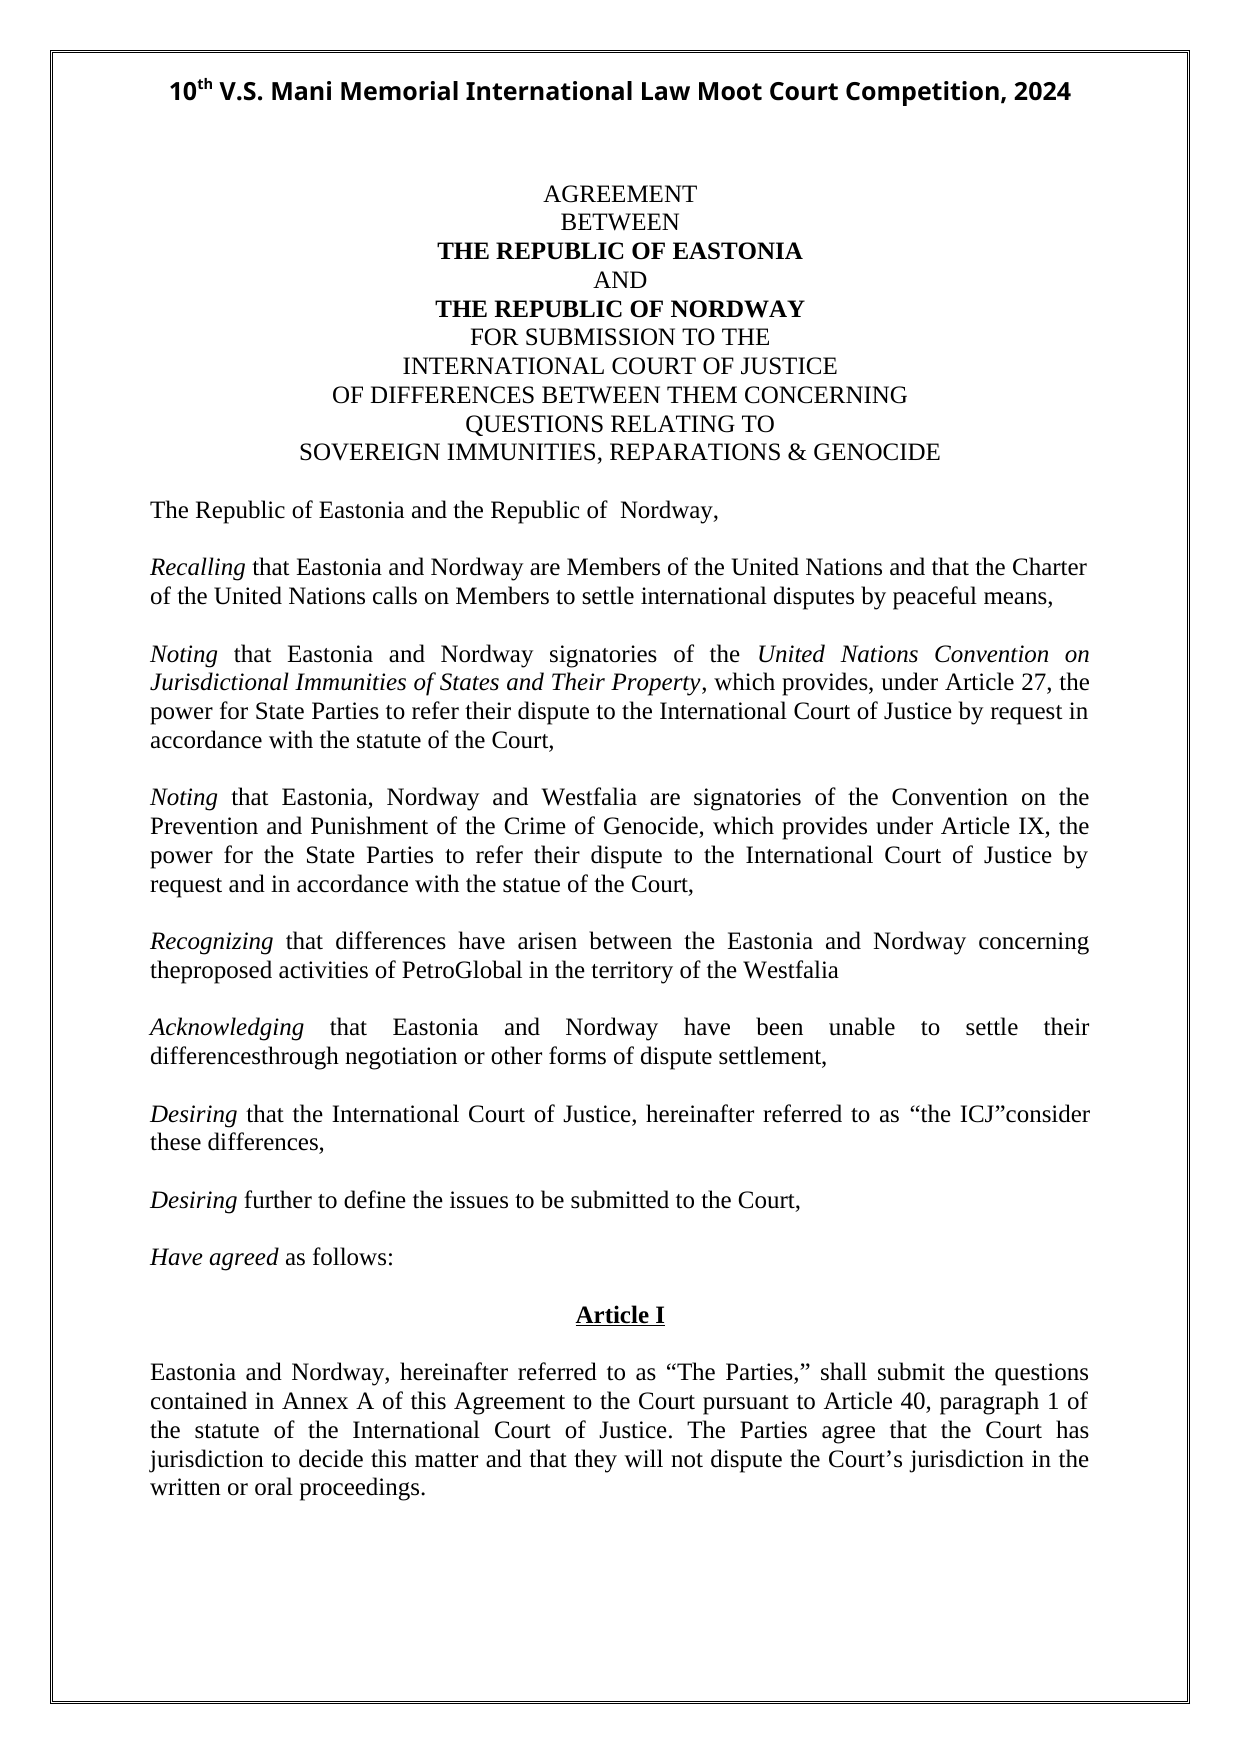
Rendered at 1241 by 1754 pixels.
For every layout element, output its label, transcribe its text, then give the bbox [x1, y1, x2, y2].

text THE REPUBLIC OF NORDWAY [150, 294, 1090, 322]
text Eastonia and Nordway, hereinafter referred to as “The Parties,” shall submit the questions contained in Annex A of this Agreement to the Court pursuant to Article 40, paragraph 1 of the statute of the International Court of Justice. The Parties agree that the Court has jurisdiction to decide this matter and that they will not dispute the Court’s jurisdiction in the written or oral proceedings. [150, 1357, 1090, 1501]
text THE REPUBLIC OF EASTONIA [150, 236, 1090, 265]
text SOVEREIGN IMMUNITIES, REPARATIONS & GENOCIDE [150, 437, 1090, 466]
text BETWEEN [150, 207, 1090, 236]
text Have agreed as follows: [150, 1242, 1090, 1271]
text OF DIFFERENCES BETWEEN THEM CONCERNING [150, 380, 1090, 409]
text Noting that Eastonia and Nordway signatories of the United Nations Convention on Jurisdictional Immunities of States and Their Property, which provides, under Article 27, the power for State Parties to refer their dispute to the International Court of Justice by request in accordance with the statute of the Court, [150, 639, 1090, 754]
text Desiring that the International Court of Justice, hereinafter referred to as “the ICJ”consider these differences, [150, 1099, 1090, 1156]
text Recalling that Eastonia and Nordway are Members of the United Nations and that the Charter of the United Nations calls on Members to settle international disputes by peaceful means, [150, 552, 1090, 610]
text QUESTIONS RELATING TO [150, 409, 1090, 437]
text Recognizing that differences have arisen between the Eastonia and Nordway concerning theproposed activities of PetroGlobal in the territory of the Westfalia [150, 926, 1090, 984]
text AND [150, 265, 1090, 294]
text Acknowledging that Eastonia and Nordway have been unable to settle their differencesthrough negotiation or other forms of dispute settlement, [150, 1012, 1090, 1070]
text The Republic of Eastonia and the Republic of Nordway, [150, 495, 1090, 524]
text Article I [150, 1300, 1090, 1329]
text Desiring further to define the issues to be submitted to the Court, [150, 1185, 1090, 1214]
text Noting that Eastonia, Nordway and Westfalia are signatories of the Convention on the Prevention and Punishment of the Crime of Genocide, which provides under Article IX, the power for the State Parties to refer their dispute to the International Court of Justice by request and in accordance with the statue of the Court, [150, 782, 1090, 897]
text FOR SUBMISSION TO THE [150, 322, 1090, 351]
text AGREEMENT [150, 179, 1090, 207]
text INTERNATIONAL COURT OF JUSTICE [150, 351, 1090, 380]
